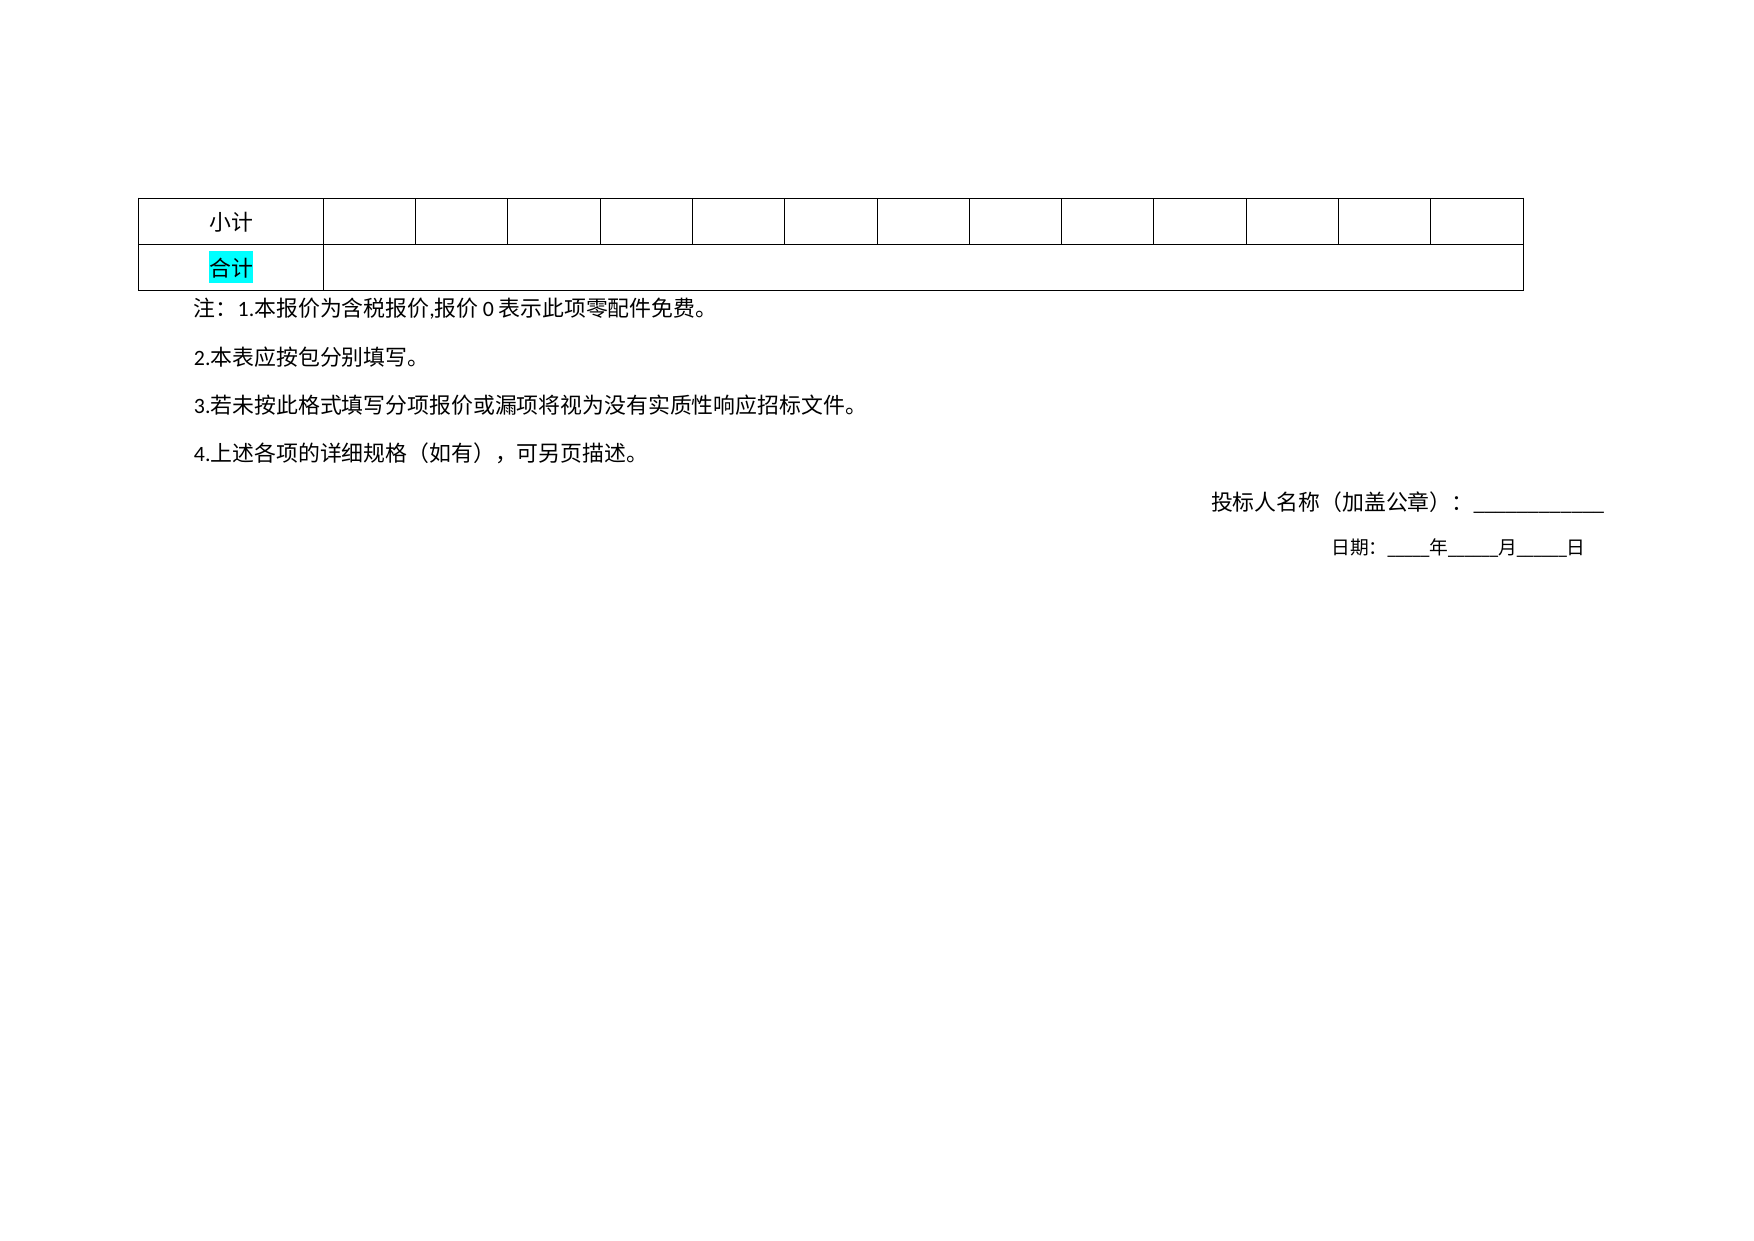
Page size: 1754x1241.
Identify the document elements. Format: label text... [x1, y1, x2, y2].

text 投标人名称（加盖公章）：____________ [150, 484, 1604, 517]
table_cell [970, 199, 1061, 244]
table_cell [1247, 199, 1338, 244]
table_cell [508, 199, 600, 244]
text 3.若未按此格式填写分项报价或漏项将视为没有实质性响应招标文件。 [150, 387, 1604, 420]
table_cell [1154, 199, 1246, 244]
table_cell 合计 [139, 245, 323, 290]
table_cell [1062, 199, 1153, 244]
table_cell [1339, 199, 1430, 244]
table_cell [1431, 199, 1523, 244]
table_cell [693, 199, 784, 244]
table_cell [878, 199, 969, 244]
table_cell [324, 245, 1523, 290]
table_cell [416, 199, 507, 244]
table_cell 小计 [139, 199, 323, 244]
text 4.上述各项的详细规格（如有），可另页描述。 [150, 436, 1604, 468]
table_cell [601, 199, 692, 244]
table_cell [785, 199, 877, 244]
text 日期：_____年______月______日 [150, 532, 1604, 559]
text 2.本表应按包分别填写。 [150, 339, 1604, 372]
table_cell [324, 199, 415, 244]
text 注：1.本报价为含税报价,报价0表示此项零配件免费。 [150, 291, 1604, 323]
